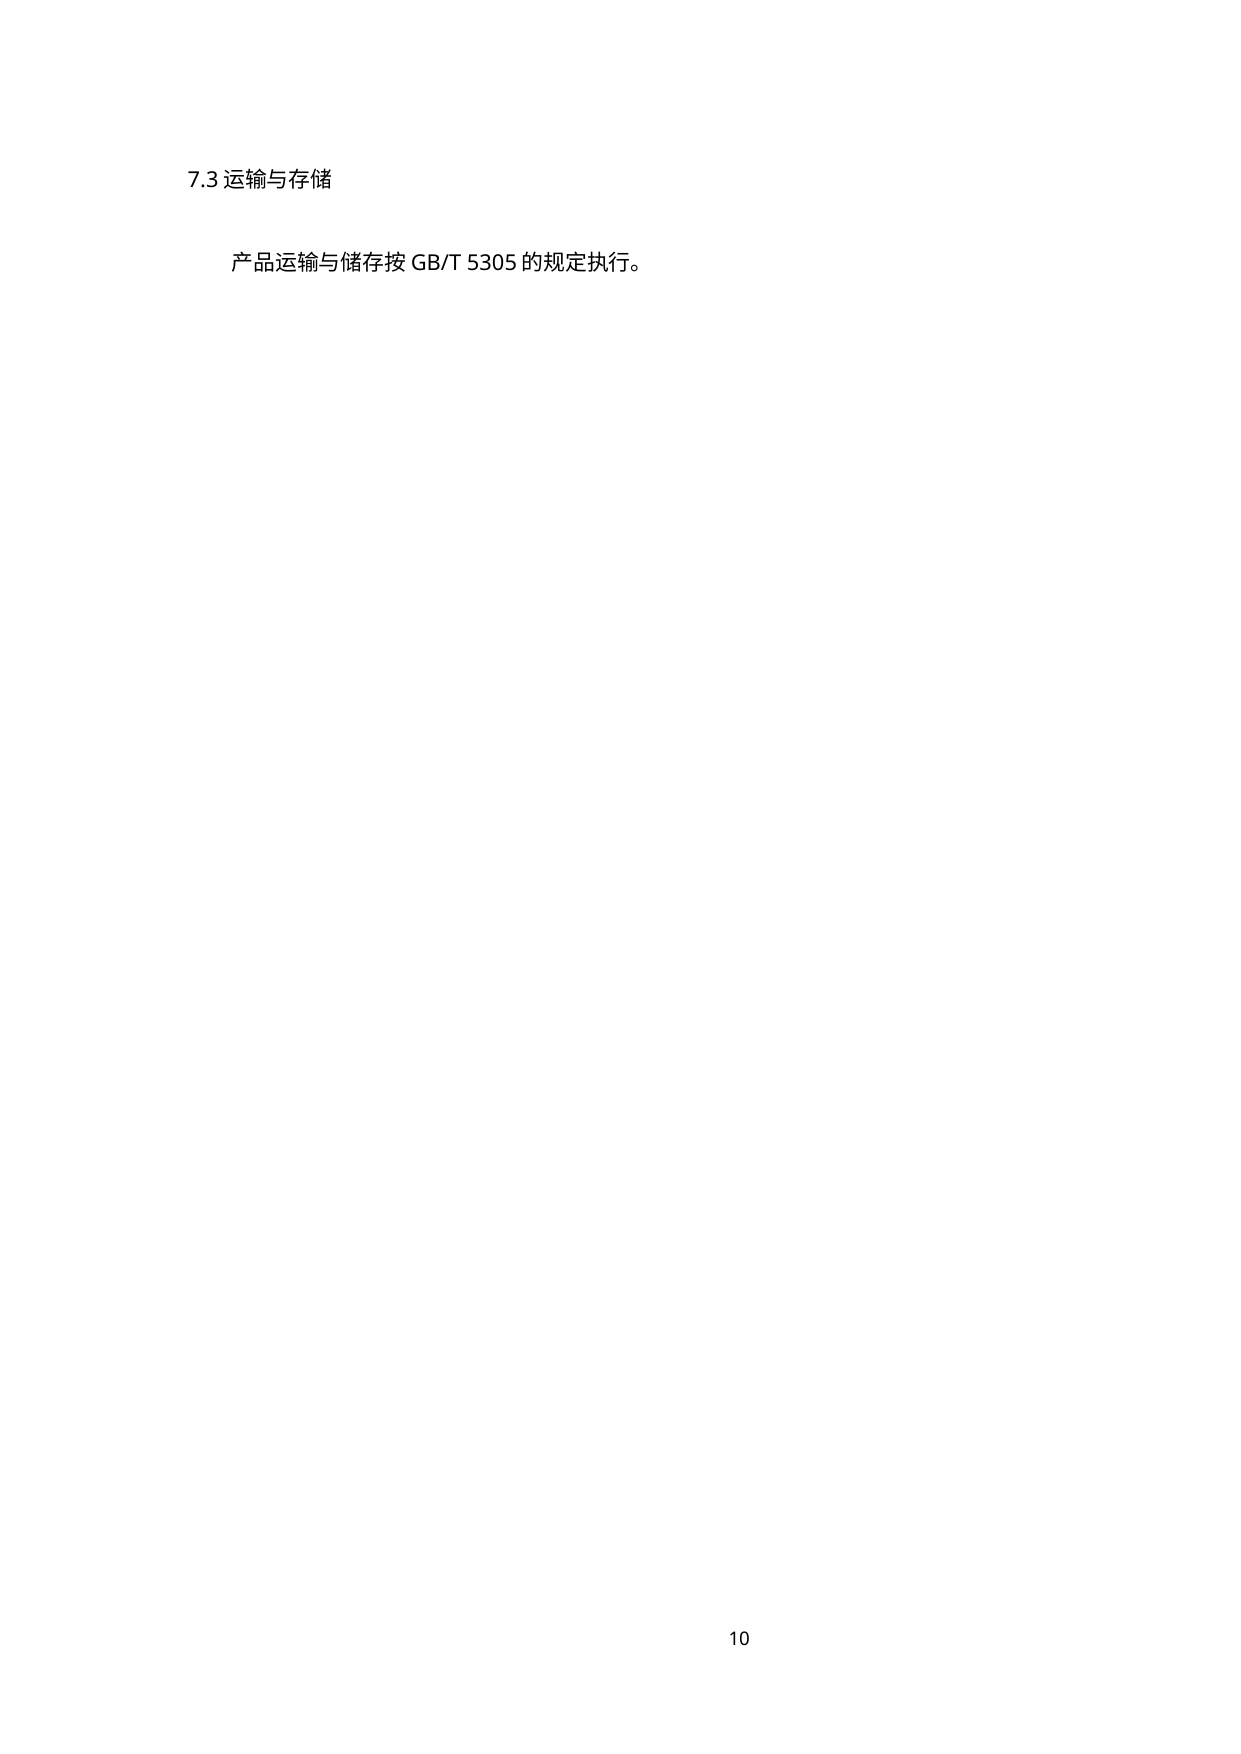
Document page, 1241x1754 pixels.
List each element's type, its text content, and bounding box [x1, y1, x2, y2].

text 产品运输与储存按GB/T 5305的规定执行。 [187, 245, 1053, 277]
subtitle 7.3运输与存储 [187, 162, 1053, 194]
